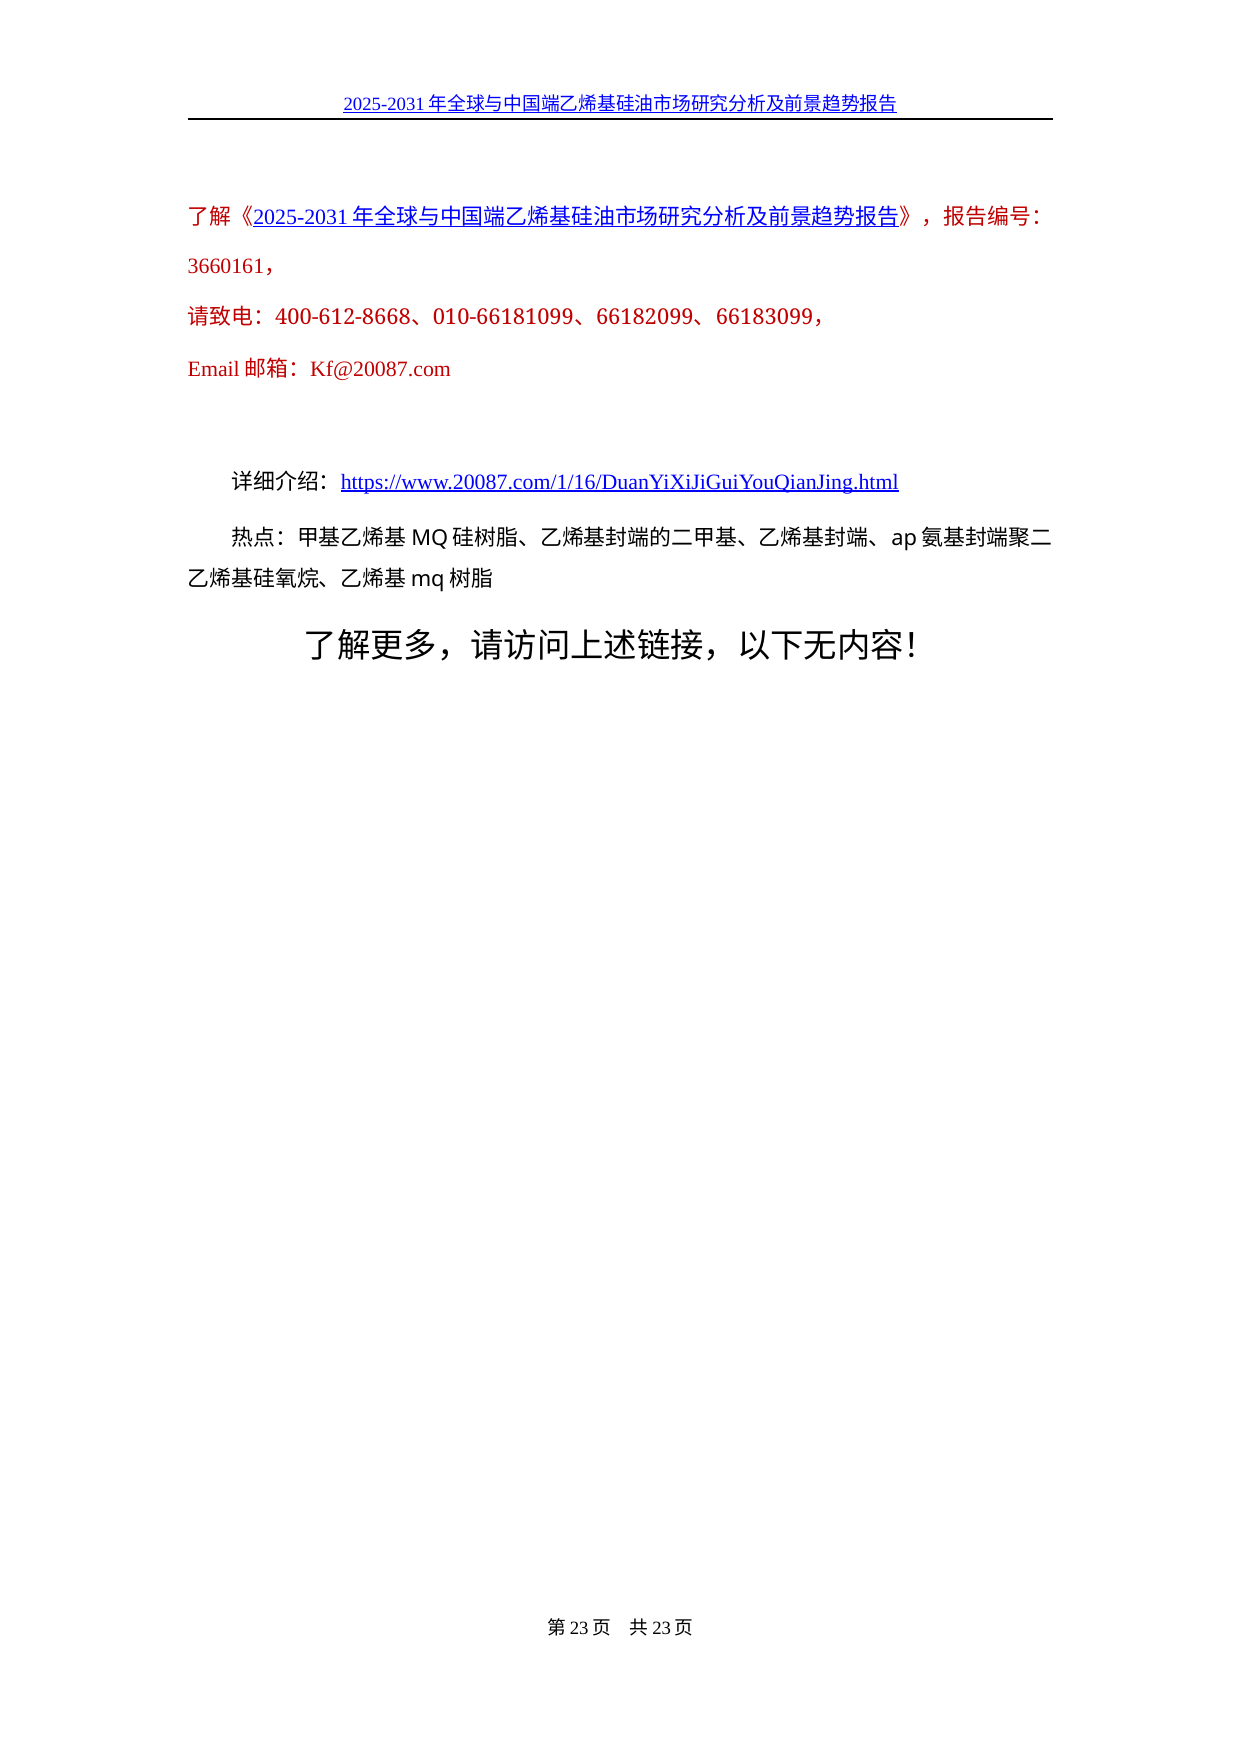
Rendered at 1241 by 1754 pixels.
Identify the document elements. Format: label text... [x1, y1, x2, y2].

text 了解《2025-2031年全球与中国端乙烯基硅油市场研究分析及前景趋势报告》，报告编号：3660161， [187, 198, 1053, 280]
text Email邮箱：Kf@20087.com [187, 350, 1053, 383]
text 请致电：400-612-8668、010-66181099、66182099、66183099， [187, 299, 1053, 331]
text 热点：甲基乙烯基MQ硅树脂、乙烯基封端的二甲基、乙烯基封端、ap氨基封端聚二乙烯基硅氧烷、乙烯基mq树脂 [187, 520, 1053, 593]
title 了解更多，请访问上述链接，以下无内容！ [187, 611, 1053, 676]
text 详细介绍：https://www.20087.com/1/16/DuanYiXiJiGuiYouQianJing.html [187, 463, 1053, 496]
